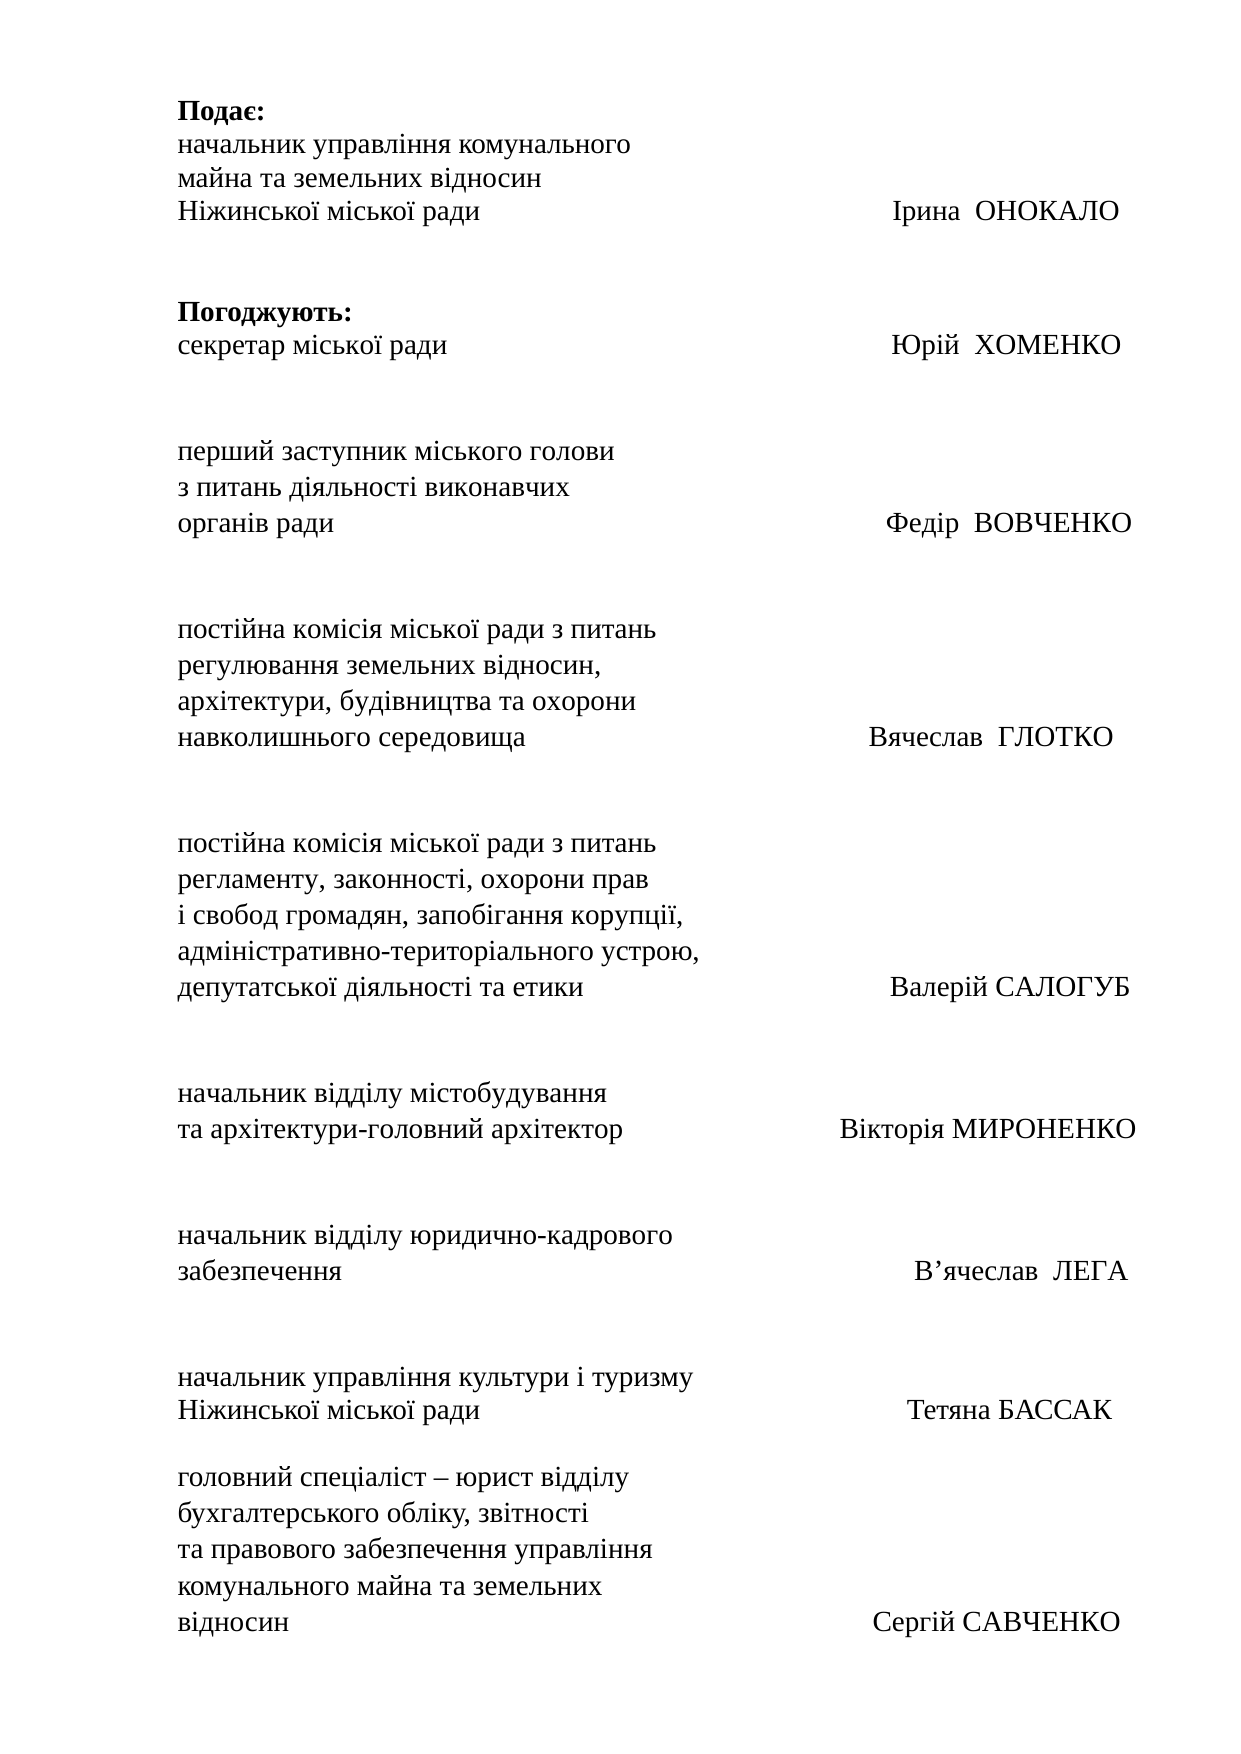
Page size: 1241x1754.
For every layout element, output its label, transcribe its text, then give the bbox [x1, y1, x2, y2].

text Подає: [177, 93, 1167, 126]
text постійна комісія міської ради з питань регламенту, законності, охорони прав і свобод громадян, запобігання корупції, адміністративно-територіального устрою, депутатської діяльності та етики Валерій САЛОГУБ [177, 825, 1167, 1003]
text постійна комісія міської ради з питань регулювання земельних відносин, архітектури, будівництва та охорони навколишнього середовища Вячеслав ГЛОТКО [177, 611, 1167, 753]
text начальник відділу юридично-кадрового забезпечення В’ячеслав ЛЕГА [177, 1217, 1167, 1287]
text Ніжинської міської ради Тетяна БАССАК [177, 1392, 1167, 1426]
text Погоджують: [177, 294, 1167, 327]
text секретар міської ради Юрій ХОМЕНКО [177, 327, 1167, 361]
text начальник відділу містобудування та архітектури-головний архітектор Вікторія МИРОНЕНКО [177, 1075, 1167, 1145]
text начальник управління культури і туризму [177, 1359, 1167, 1392]
text майна та земельних відносин [177, 160, 1167, 193]
text перший заступник міського голови з питань діяльності виконавчих органів ради Федір ВОВЧЕНКО [177, 433, 1167, 539]
text начальник управління комунального [177, 126, 1167, 160]
text Ніжинської міської ради Ірина ОНОКАЛО [177, 193, 1167, 227]
text головний спеціаліст – юрист відділу бухгалтерського обліку, звітності та правового забезпечення управління комунального майна та земельних відносин Сергій САВЧЕНКО [177, 1459, 1181, 1637]
